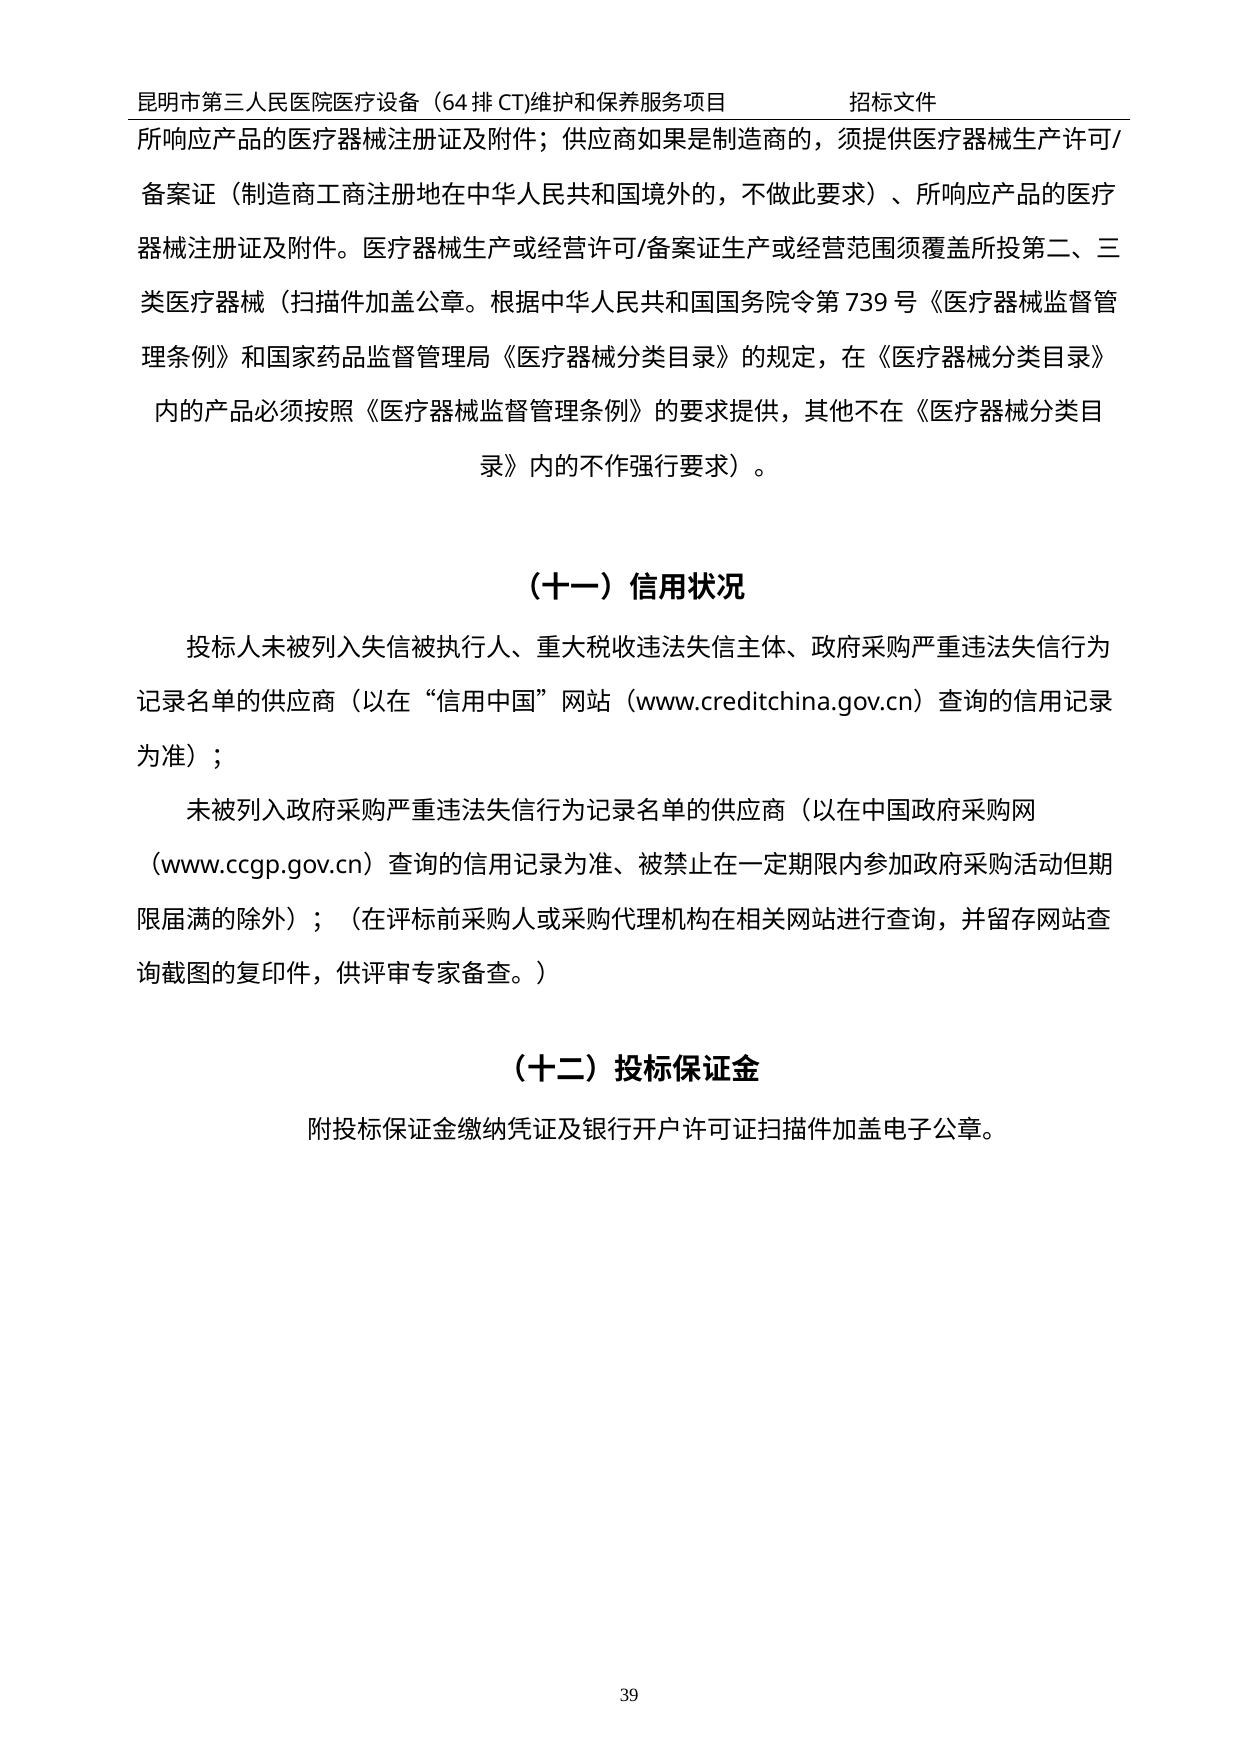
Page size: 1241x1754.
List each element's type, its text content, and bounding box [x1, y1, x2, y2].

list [136, 120, 1122, 482]
text 附投标保证金缴纳凭证及银行开户许可证扫描件加盖电子公章。 [136, 1109, 1122, 1145]
subtitle （十一）信用状况 [136, 564, 1122, 606]
subtitle （十二）投标保证金 [136, 1046, 1122, 1088]
list 投标人未被列入失信被执行人、重大税收违法失信主体、政府采购严重违法失信行为记录名单的供应商（以在“信用中国”网站（www.creditchina.gov.cn）查询的信用记录为准）； [136, 627, 1122, 772]
list 未被列入政府采购严重违法失信行为记录名单的供应商（以在中国政府采购网（www.ccgp.gov.cn）查询的信用记录为准、被禁止在一定期限内参加政府采购活动但期限届满的除外）；（在评标前采购人或采购代理机构在相关网站进行查询，并留存网站查询截图的复印件，供评审专家备查。） [136, 790, 1122, 990]
